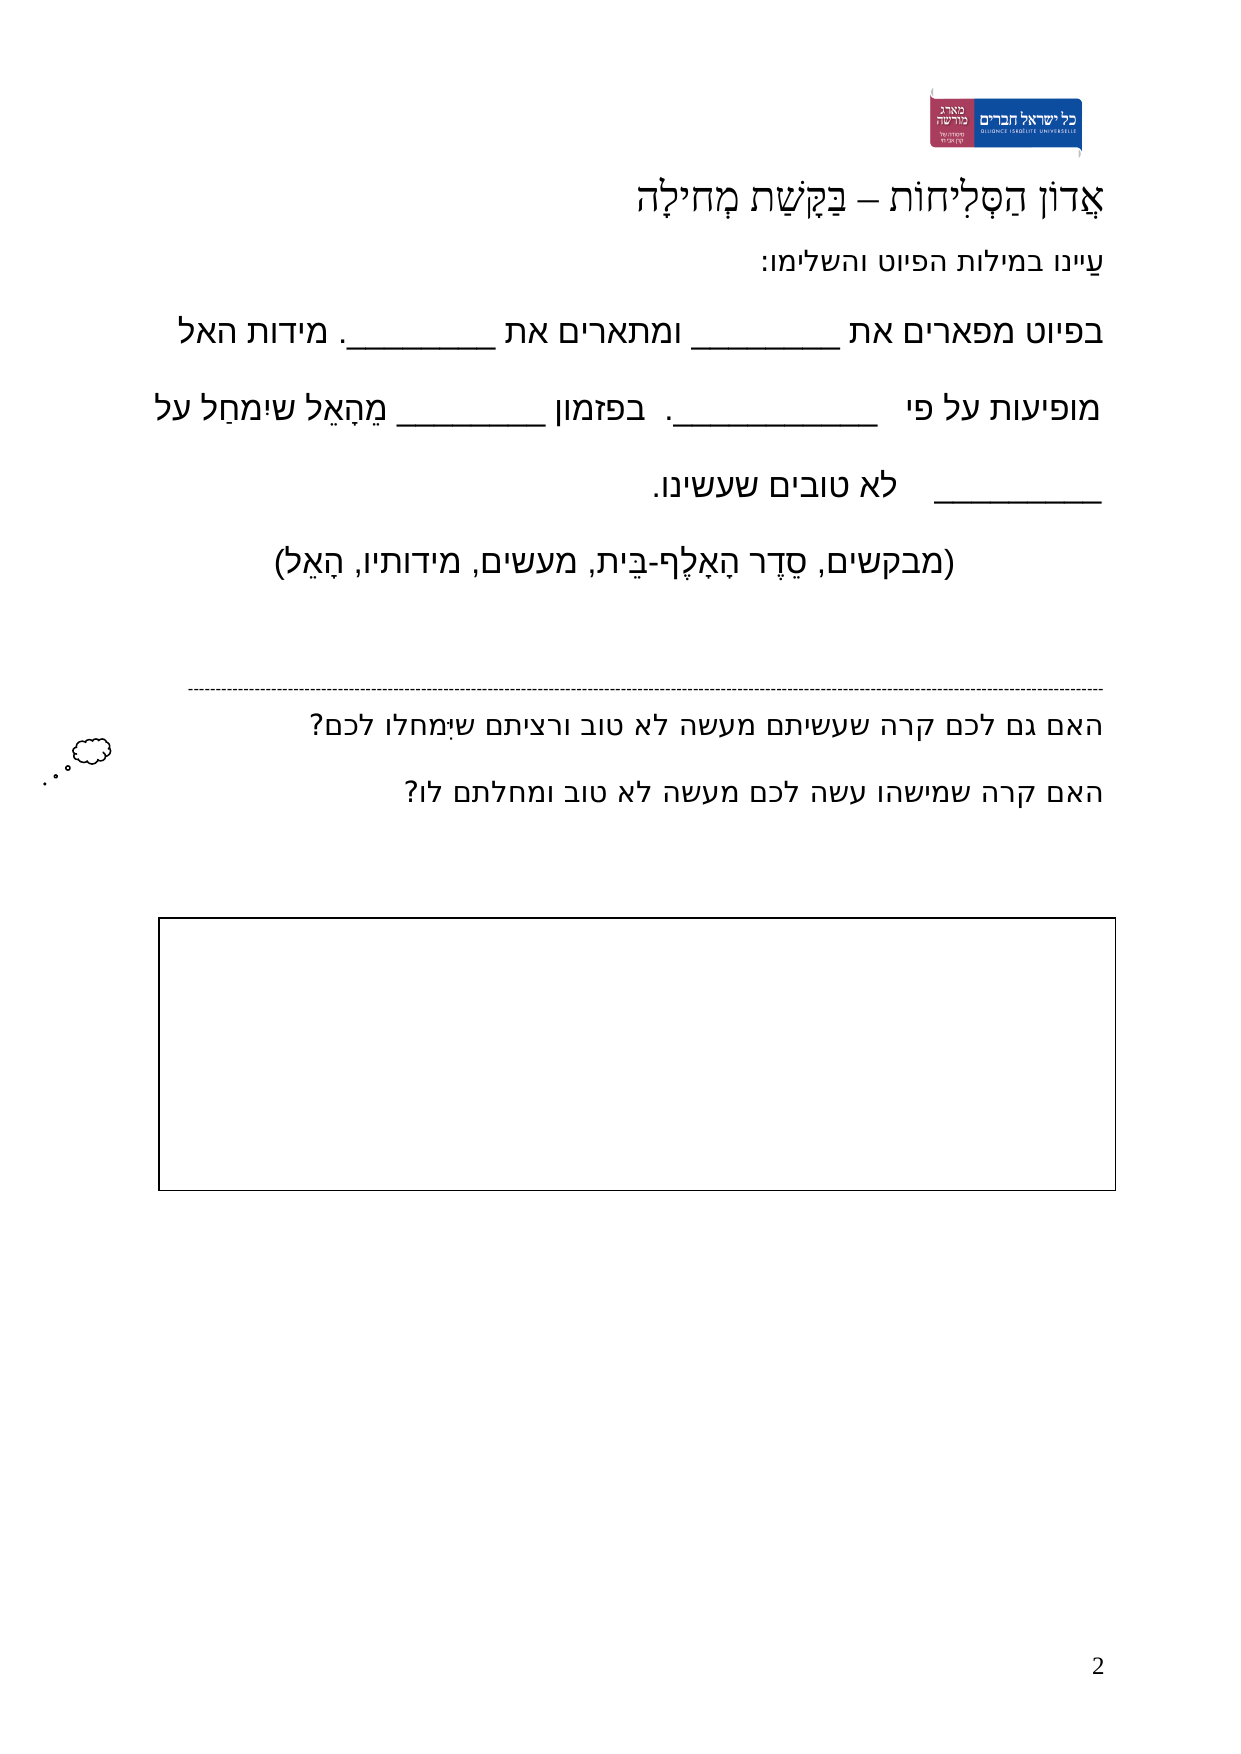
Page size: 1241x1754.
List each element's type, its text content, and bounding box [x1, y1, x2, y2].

title בפיוט מפארים את ________ ומתארים את ________. מידות האל מופיעות על פי ___________. בפזמון ________ מֵהָאֵל שיִמחַל על _________ לא טובים שעשינו. [124, 312, 1104, 504]
title (מבקשים, סֵדֶר הָאָלֶף-בֵּית, מעשים, מידותיו, הָאֵל) [124, 542, 1104, 581]
picture [907, 73, 1105, 172]
title האם קרה שמישהו עשה לכם מעשה לא טוב ומחלתם לו? [124, 776, 1104, 810]
title אֲדוֹן הַסְּלִיחוֹת – בַּקָּשַׁת מְחילָה [124, 172, 1104, 220]
title עַיינו במילות הפיוט והשלימו: [124, 244, 1104, 278]
title האם גם לכם קרה שעשיתם מעשה לא טוב ורציתם שיִּמחלו לכם? [124, 708, 1104, 742]
title --------------------------------------------------------------------------------------------------------------------------------------------------------------------- [124, 679, 1104, 698]
